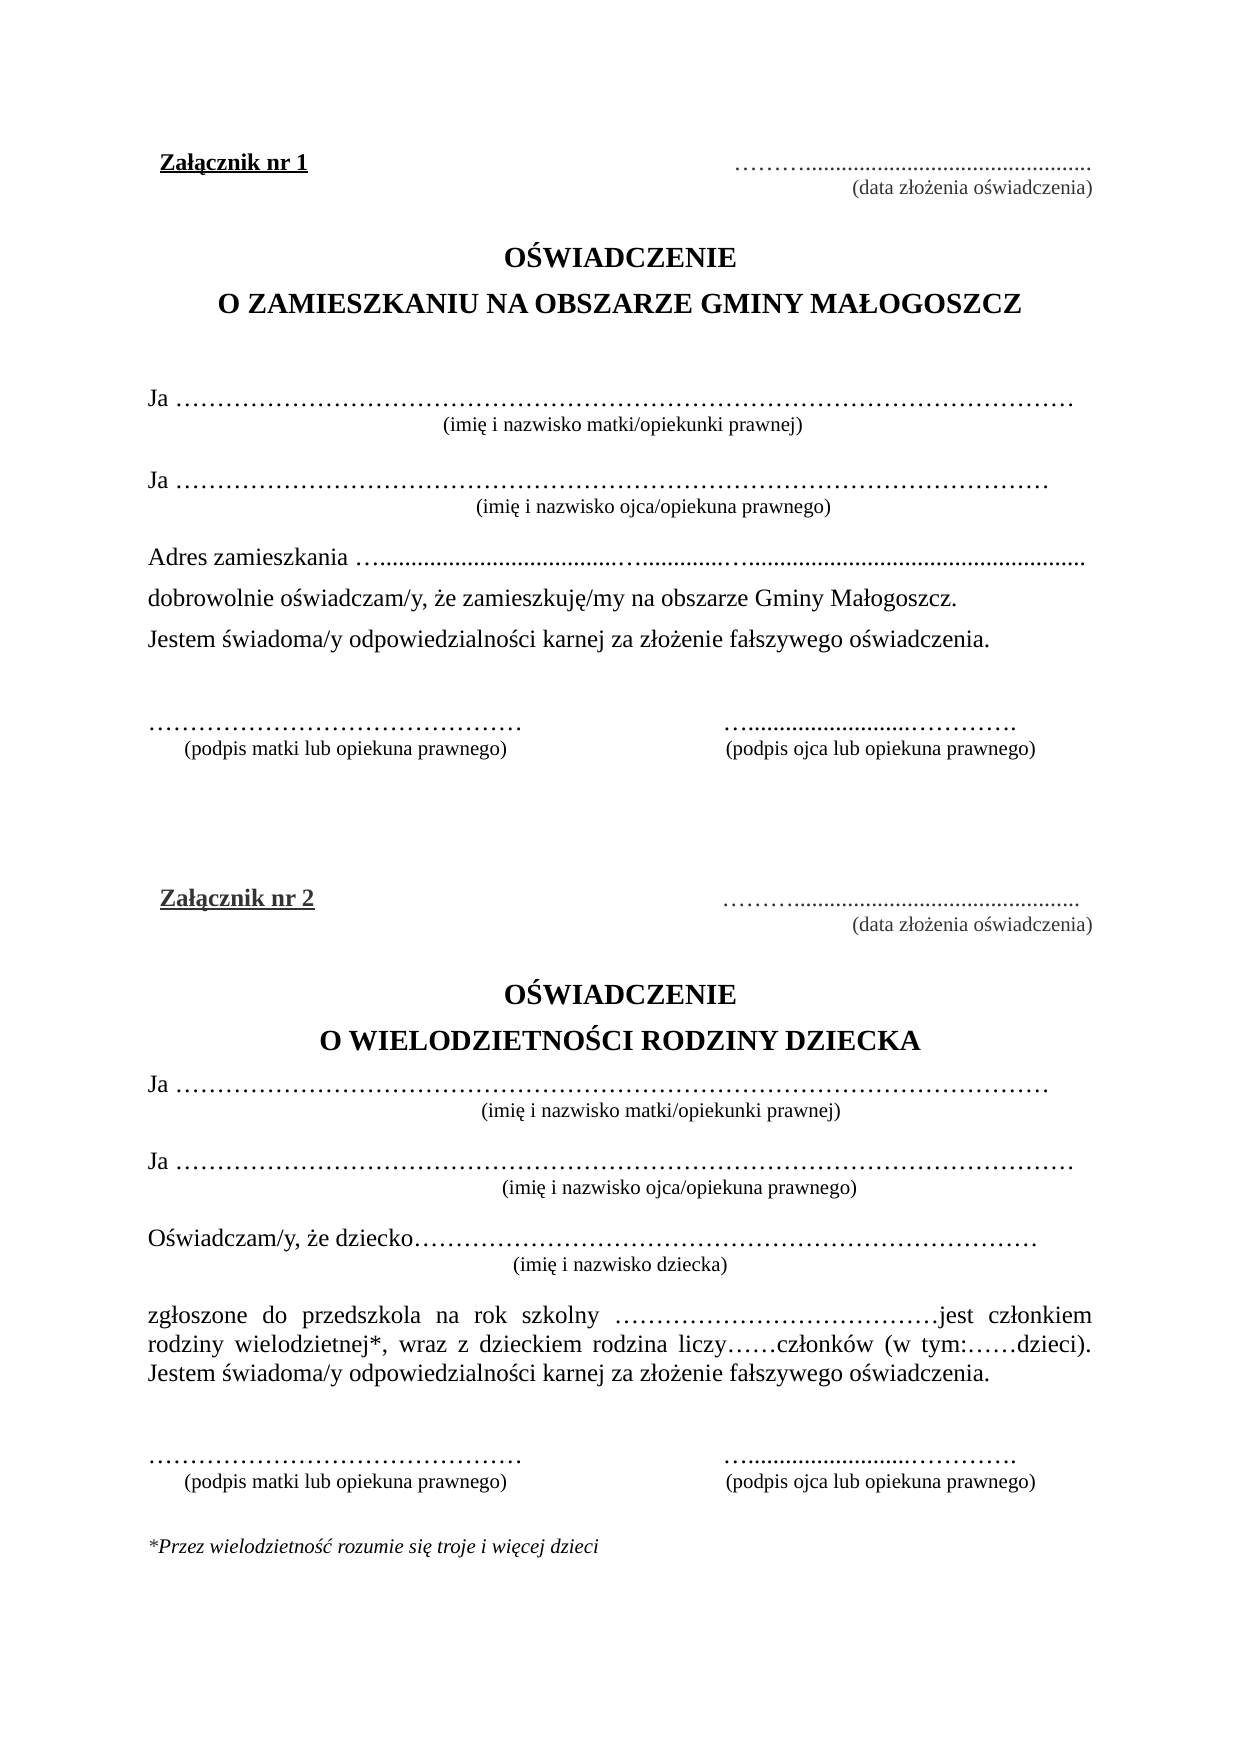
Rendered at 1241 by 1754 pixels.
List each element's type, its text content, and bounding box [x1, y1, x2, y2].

text (imię i nazwisko matki/opiekunki prawnej) [148, 1098, 1093, 1122]
text Ja …………………………………………………………………………………………… [148, 1069, 1093, 1098]
text Oświadczam/y, że dziecko………………………………………………………………… [148, 1223, 1093, 1252]
text (imię i nazwisko ojca/opiekuna prawnego) [148, 494, 1093, 518]
text (podpis matki lub opiekuna prawnego) (podpis ojca lub opiekuna prawnego) [148, 1469, 1093, 1493]
text OŚWIADCZENIE [148, 241, 1093, 274]
text Adres zamieszkania …......................................….............…...................................................... [148, 542, 1093, 571]
text ……………………………………… …..........................…………. [148, 707, 1093, 736]
text Załącznik nr 1 ………................................................ [148, 148, 1093, 175]
text Jestem świadoma/y odpowiedzialności karnej za złożenie fałszywego oświadczenia. [148, 624, 1093, 653]
text dobrowolnie oświadczam/y, że zamieszkuję/my na obszarze Gminy Małogoszcz. [148, 583, 1093, 612]
text ……………………………………… …..........................…………. [148, 1440, 1093, 1469]
text zgłoszone do przedszkola na rok szkolny …………………………………jest członkiem rodziny wielodzietnej*, wraz z dzieckiem rodzina liczy……członków (w tym:……dzieci). Jestem świadoma/y odpowiedzialności karnej za złożenie fałszywego oświadczenia. [148, 1300, 1093, 1386]
text Załącznik nr 2 ………................................................ [148, 883, 1093, 912]
text (data złożenia oświadczenia) [148, 175, 1093, 199]
text O ZAMIESZKANIU NA OBSZARZE GMINY MAŁOGOSZCZ [148, 287, 1093, 320]
text OŚWIADCZENIE [148, 977, 1093, 1011]
text (data złożenia oświadczenia) [148, 912, 1093, 936]
text (imię i nazwisko matki/opiekunki prawnej) [148, 412, 1093, 436]
text O WIELODZIETNOŚCI RODZINY DZIECKA [148, 1023, 1093, 1057]
text *Przez wielodzietność rozumie się troje i więcej dzieci [148, 1534, 1093, 1558]
text Ja …………………………………………………………………………………………… [148, 465, 1093, 494]
text (imię i nazwisko ojca/opiekuna prawnego) [148, 1175, 1093, 1199]
text (imię i nazwisko dziecka) [148, 1252, 1093, 1276]
text Ja ……………………………………………………………………………………………… [148, 383, 1093, 412]
text Ja ……………………………………………………………………………………………… [148, 1146, 1093, 1175]
text (podpis matki lub opiekuna prawnego) (podpis ojca lub opiekuna prawnego) [148, 736, 1093, 760]
